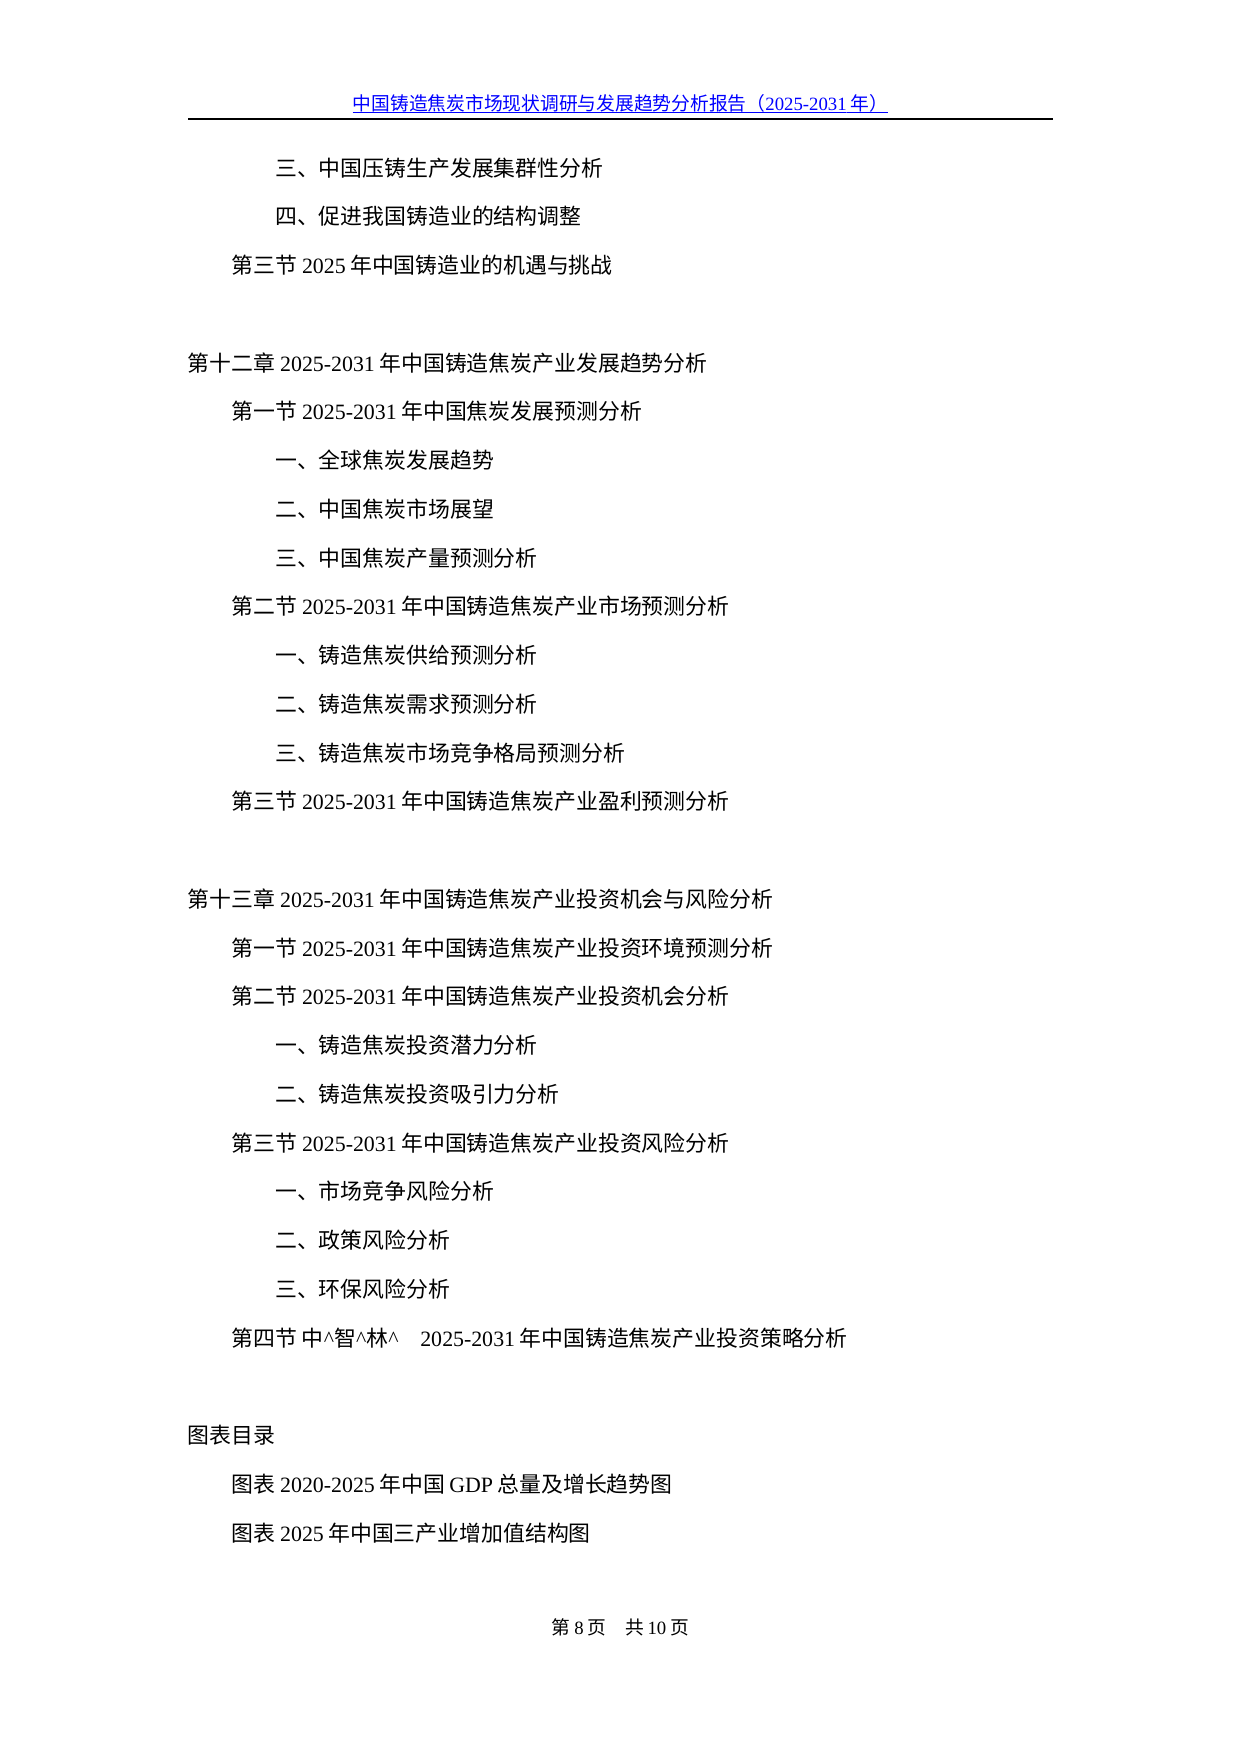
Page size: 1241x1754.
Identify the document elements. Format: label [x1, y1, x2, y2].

text [187, 150, 1053, 1548]
